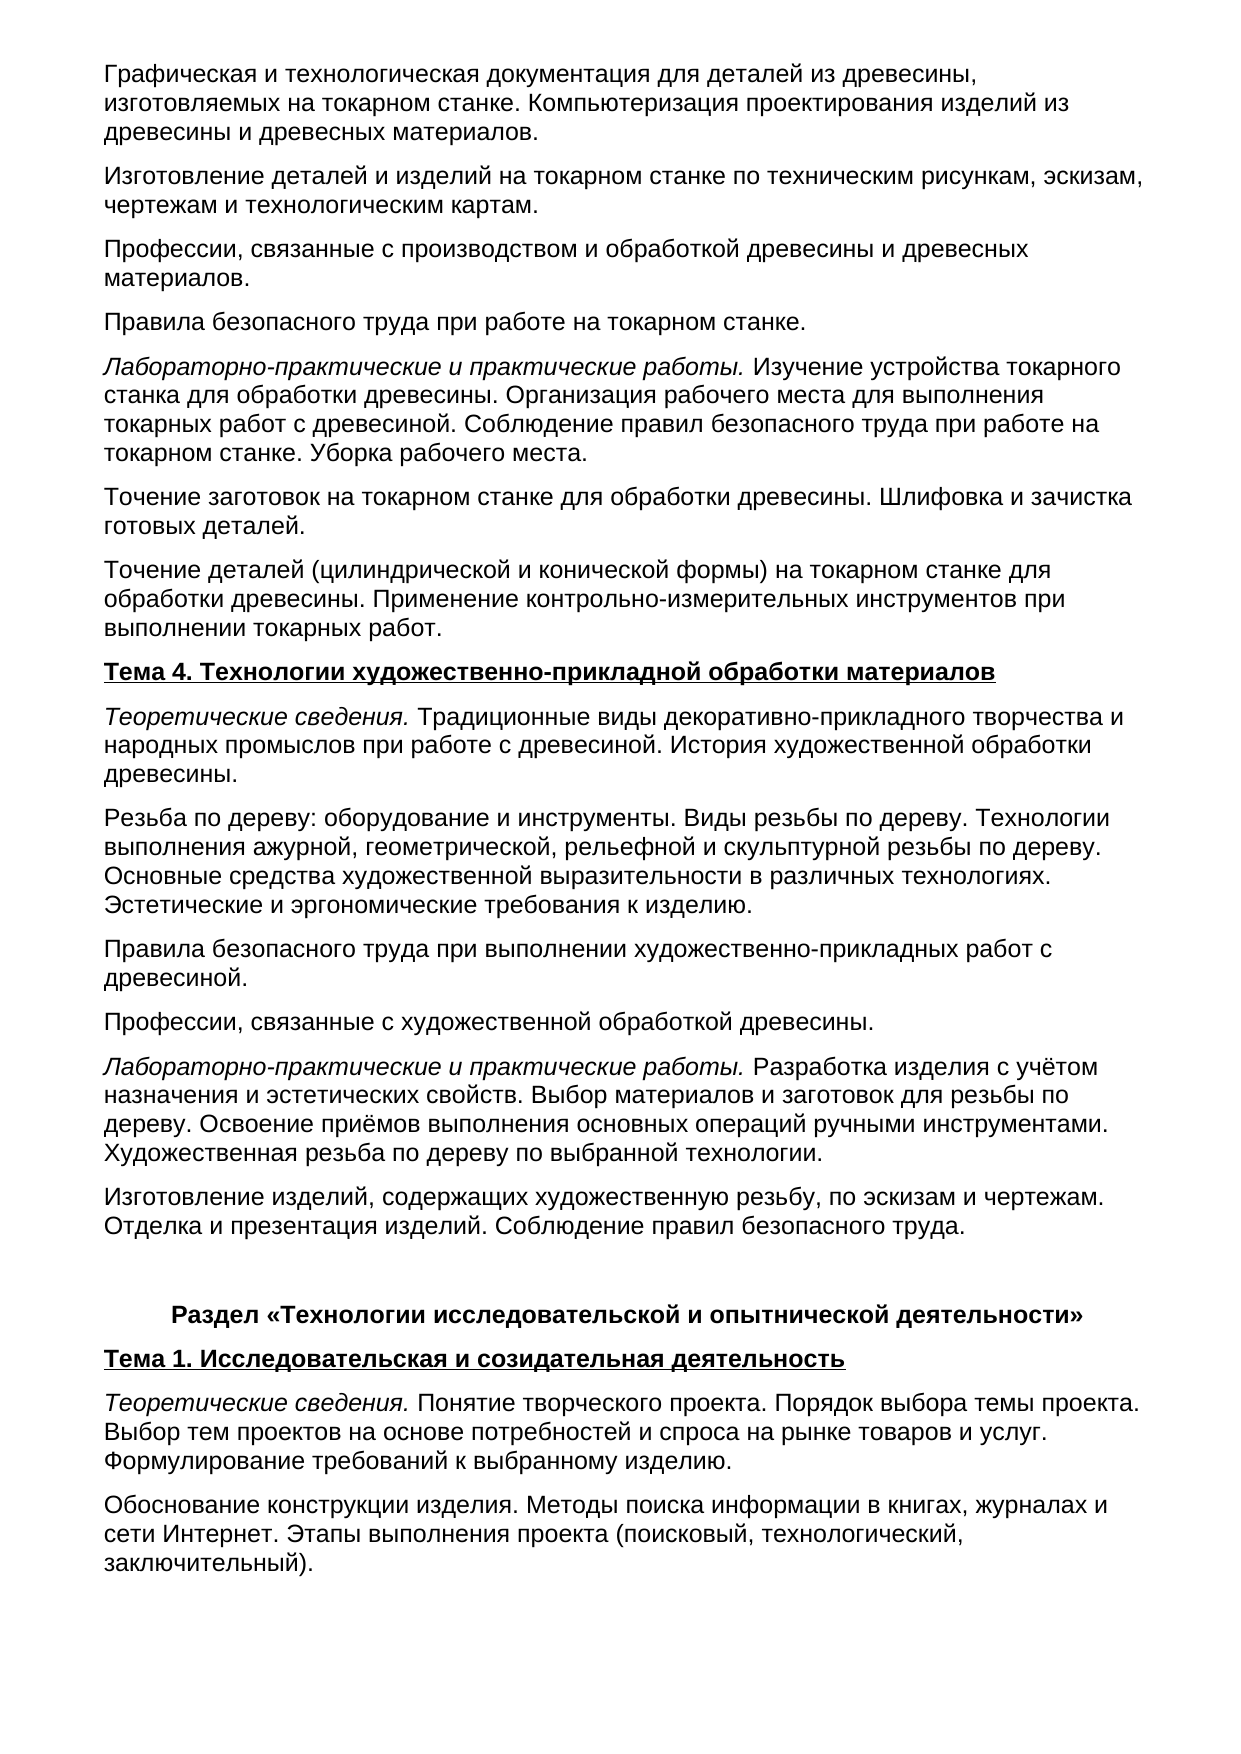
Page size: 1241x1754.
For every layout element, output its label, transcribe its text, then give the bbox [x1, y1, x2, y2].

text Точение заготовок на токарном станке для обработки древесины. Шлифовка и зачистка готовых деталей. [103, 482, 1152, 540]
text Правила безопасного труда при работе на токарном станке. [103, 307, 1152, 336]
text Профессии, связанные с художественной обработкой древесины. [103, 1007, 1152, 1036]
text Тема 4. Технологии художественно-прикладной обработки материалов [103, 657, 1152, 686]
text Графическая и технологическая документация для деталей из древесины, изготовляемых на токарном станке. Компьютеризация проектирования изделий из древесины и древесных материалов. [103, 59, 1152, 145]
text Тема 1. Исследовательская и созидательная деятельность [103, 1344, 1152, 1373]
text Раздел «Технологии исследовательской и опытнической деятельности» [103, 1300, 1152, 1328]
text Профессии, связанные с производством и обработкой древесины и древесных материалов. [103, 234, 1152, 292]
text Лабораторно-практические и практические работы. Разработка изделия с учётом назначения и эстетических свойств. Выбор материалов и заготовок для резьбы по дереву. Освоение приёмов выполнения основных операций ручными инструментами. Художественная резьба по дереву по выбранной технологии. [103, 1052, 1152, 1167]
text Изготовление изделий, содержащих художественную резьбу, по эскизам и чертежам. Отделка и презентация изделий. Соблюдение правил безопасного труда. [103, 1182, 1152, 1240]
text Правила безопасного труда при выполнении художественно-прикладных работ с древесиной. [103, 934, 1152, 992]
text Лабораторно-практические и практические работы. Изучение устройства токарного станка для обработки древесины. Организация рабочего места для выполнения токарных работ с древесиной. Соблюдение правил безопасного труда при работе на токарном станке. Уборка рабочего места. [103, 352, 1152, 467]
text Точение деталей (цилиндрической и конической формы) на токарном станке для обработки древесины. Применение контрольно-измерительных инструментов при выполнении токарных работ. [103, 555, 1152, 642]
text Теоретические сведения. Традиционные виды декоративно-прикладного творчества и народных промыслов при работе с древесиной. История художественной обработки древесины. [103, 702, 1152, 788]
text Изготовление деталей и изделий на токарном станке по техническим рисункам, эскизам, чертежам и технологическим картам. [103, 161, 1152, 218]
text Резьба по дереву: оборудование и инструменты. Виды резьбы по дереву. Технологии выполнения ажурной, геометрической, рельефной и скульптурной резьбы по дереву. Основные средства художественной выразительности в различных технологиях. Эстетические и эргономические требования к изделию. [103, 803, 1152, 918]
text Обоснование конструкции изделия. Методы поиска информации в книгах, журналах и сети Интернет. Этапы выполнения проекта (поисковый, технологический, заключительный). [103, 1490, 1152, 1577]
text Теоретические сведения. Понятие творческого проекта. Порядок выбора темы проекта. Выбор тем проектов на основе потребностей и спроса на рынке товаров и услуг. Формулирование требований к выбранному изделию. [103, 1388, 1152, 1475]
